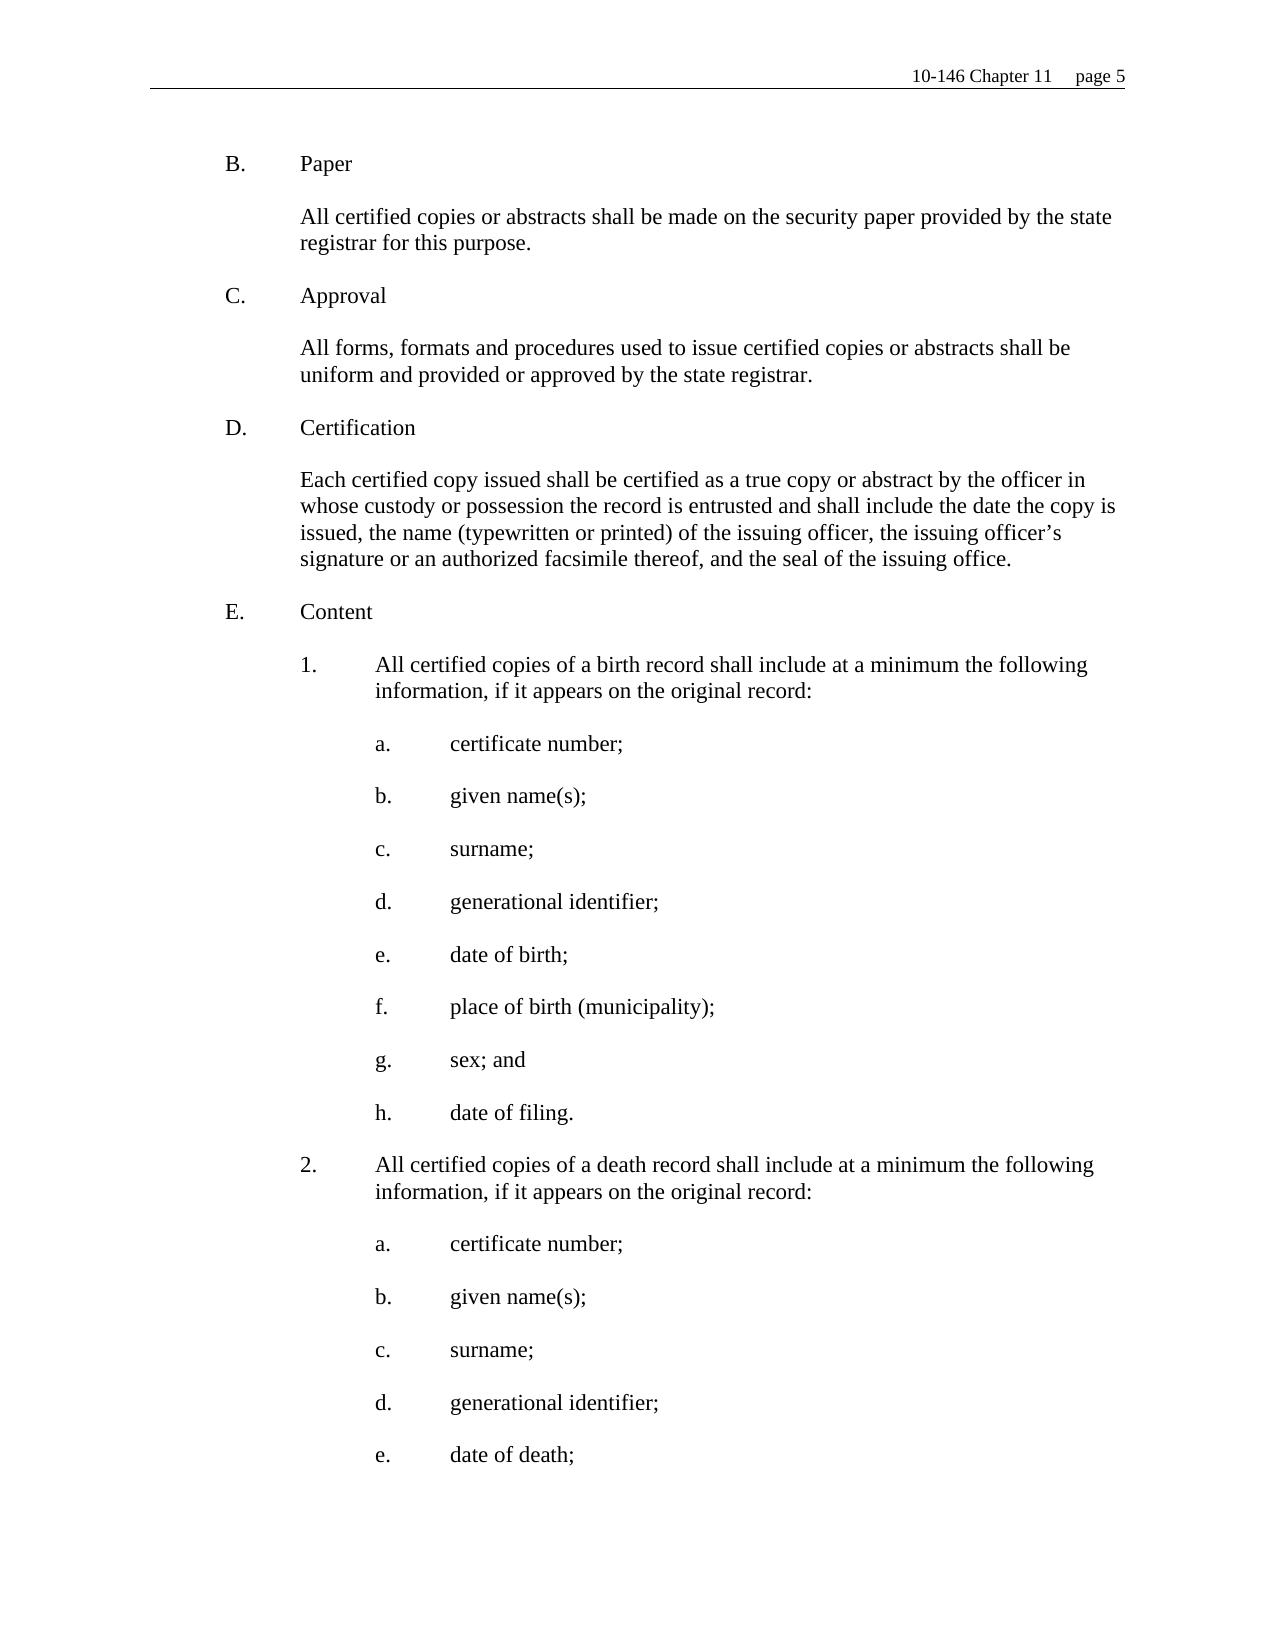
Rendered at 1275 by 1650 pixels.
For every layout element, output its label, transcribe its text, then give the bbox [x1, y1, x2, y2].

text 1. All certified copies of a birth record shall include at a minimum the following information, if it appears on the original record: [150, 651, 1125, 703]
text a. certificate number; [150, 1231, 1125, 1257]
text Each certified copy issued shall be certified as a true copy or abstract by the officer in whose custody or possession the record is entrusted and shall include the date the copy is issued, the name (typewritten or printed) of the issuing officer, the issuing officer’s signature or an authorized facsimile thereof, and the seal of the issuing office. [150, 466, 1125, 572]
text c. surname; [150, 835, 1125, 862]
text 2. All certified copies of a death record shall include at a minimum the following information, if it appears on the original record: [150, 1151, 1125, 1204]
text a. certificate number; [150, 730, 1125, 756]
text E. Content [150, 598, 1125, 624]
text D. Certification [150, 413, 1125, 440]
text All certified copies or abstracts shall be made on the security paper provided by the state registrar for this purpose. [150, 203, 1125, 255]
text h. date of filing. [150, 1099, 1125, 1125]
text d. generational identifier; [150, 1389, 1125, 1415]
text All forms, formats and procedures used to issue certified copies or abstracts shall be uniform and provided or approved by the state registrar. [150, 334, 1125, 387]
text g. sex; and [150, 1046, 1125, 1072]
text C. Approval [150, 282, 1125, 308]
text B. Paper [150, 150, 1125, 176]
text d. generational identifier; [150, 888, 1125, 914]
text b. given name(s); [150, 782, 1125, 809]
text f. place of birth (municipality); [150, 993, 1125, 1020]
text e. date of death; [150, 1441, 1125, 1468]
text e. date of birth; [150, 941, 1125, 967]
text c. surname; [150, 1336, 1125, 1362]
text b. given name(s); [150, 1283, 1125, 1309]
